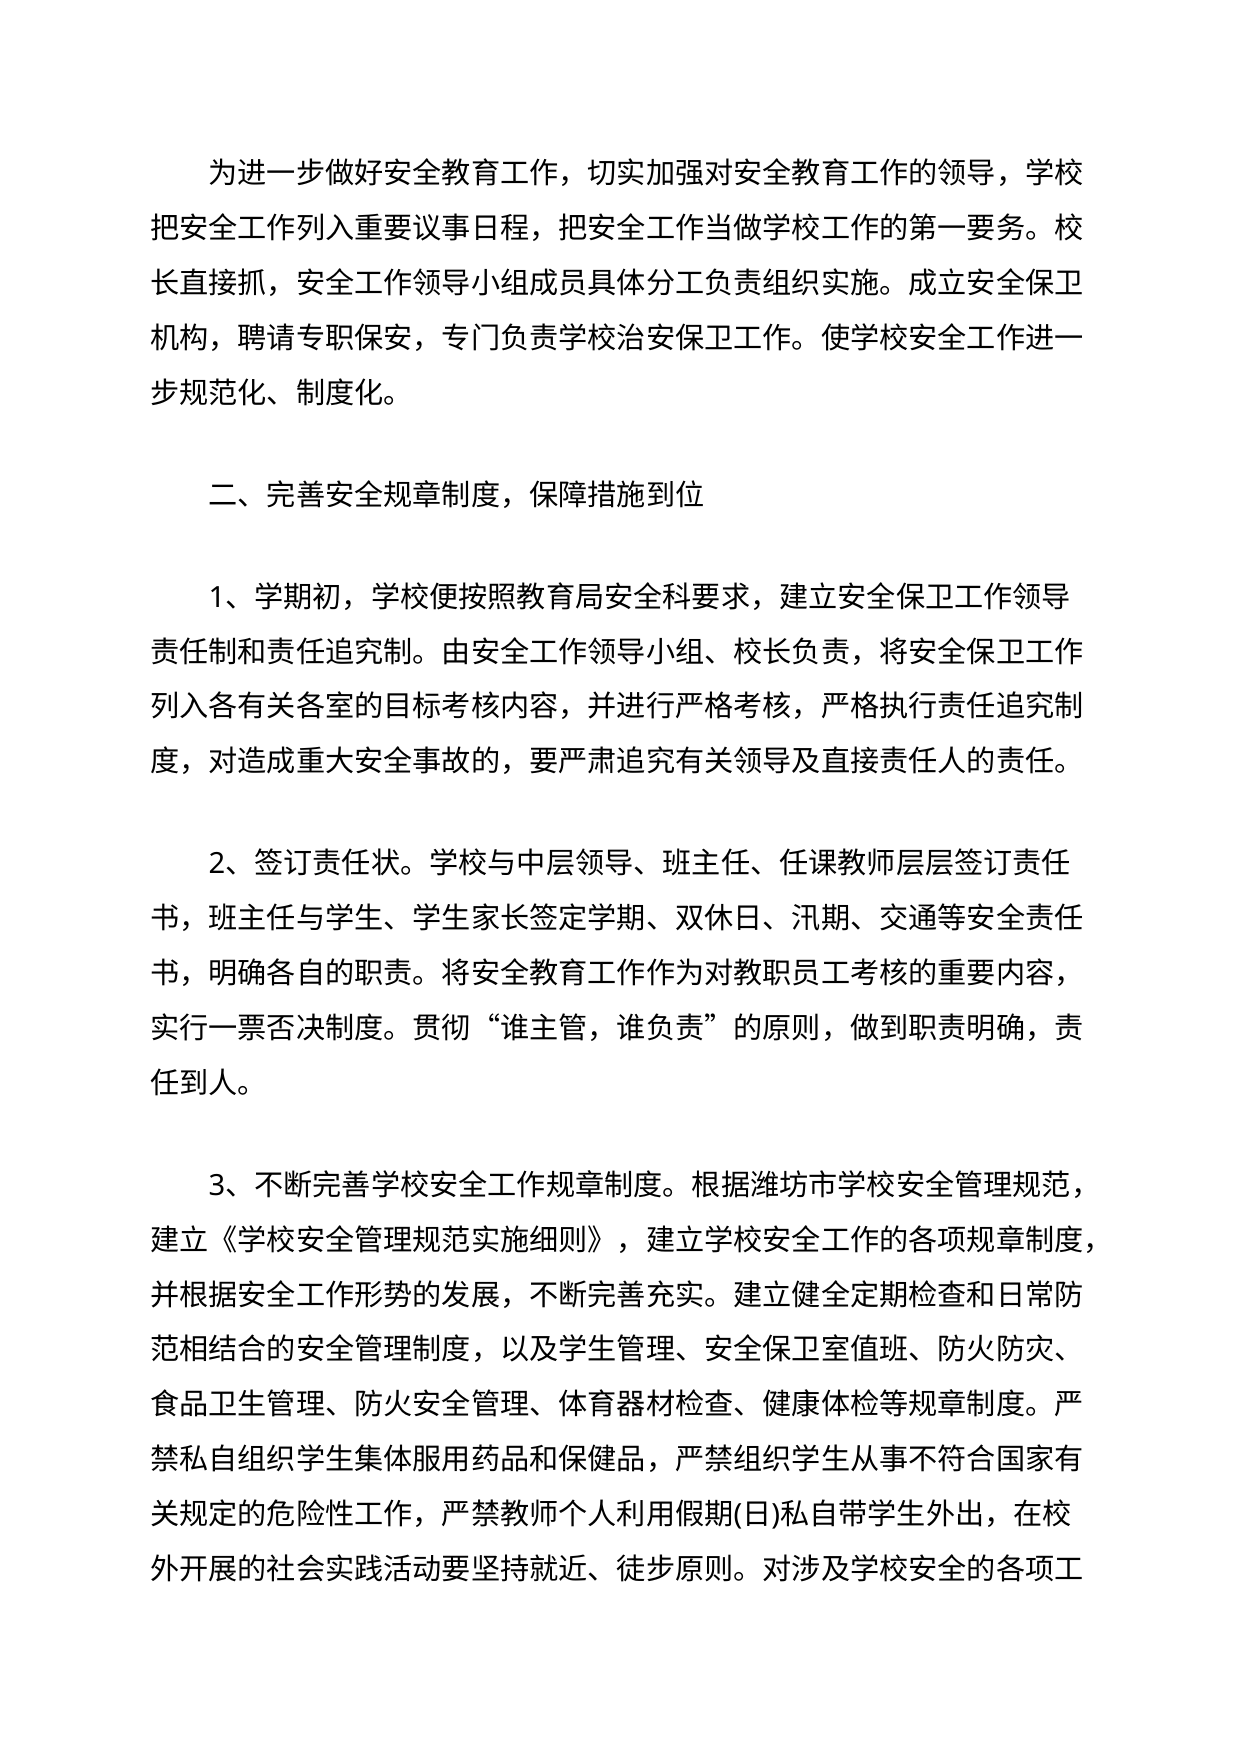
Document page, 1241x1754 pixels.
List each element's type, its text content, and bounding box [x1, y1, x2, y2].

text 为进一步做好安全教育工作，切实加强对安全教育工作的领导，学校把安全工作列入重要议事日程，把安全工作当做学校工作的第一要务。校长直接抓，安全工作领导小组成员具体分工负责组织实施。成立安全保卫机构，聘请专职保安，专门负责学校治安保卫工作。使学校安全工作进一步规范化、制度化。 [150, 150, 1090, 412]
text 1、学期初，学校便按照教育局安全科要求，建立安全保卫工作领导责任制和责任追究制。由安全工作领导小组、校长负责，将安全保卫工作列入各有关各室的目标考核内容，并进行严格考核，严格执行责任追究制度，对造成重大安全事故的，要严肃追究有关领导及直接责任人的责任。 [150, 573, 1090, 780]
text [150, 1161, 1090, 1588]
text 二、完善安全规章制度，保障措施到位 [150, 471, 1090, 514]
text 2、签订责任状。学校与中层领导、班主任、任课教师层层签订责任书，班主任与学生、学生家长签定学期、双休日、汛期、交通等安全责任书，明确各自的职责。将安全教育工作作为对教职员工考核的重要内容，实行一票否决制度。贯彻“谁主管，谁负责”的原则，做到职责明确，责任到人。 [150, 840, 1090, 1102]
